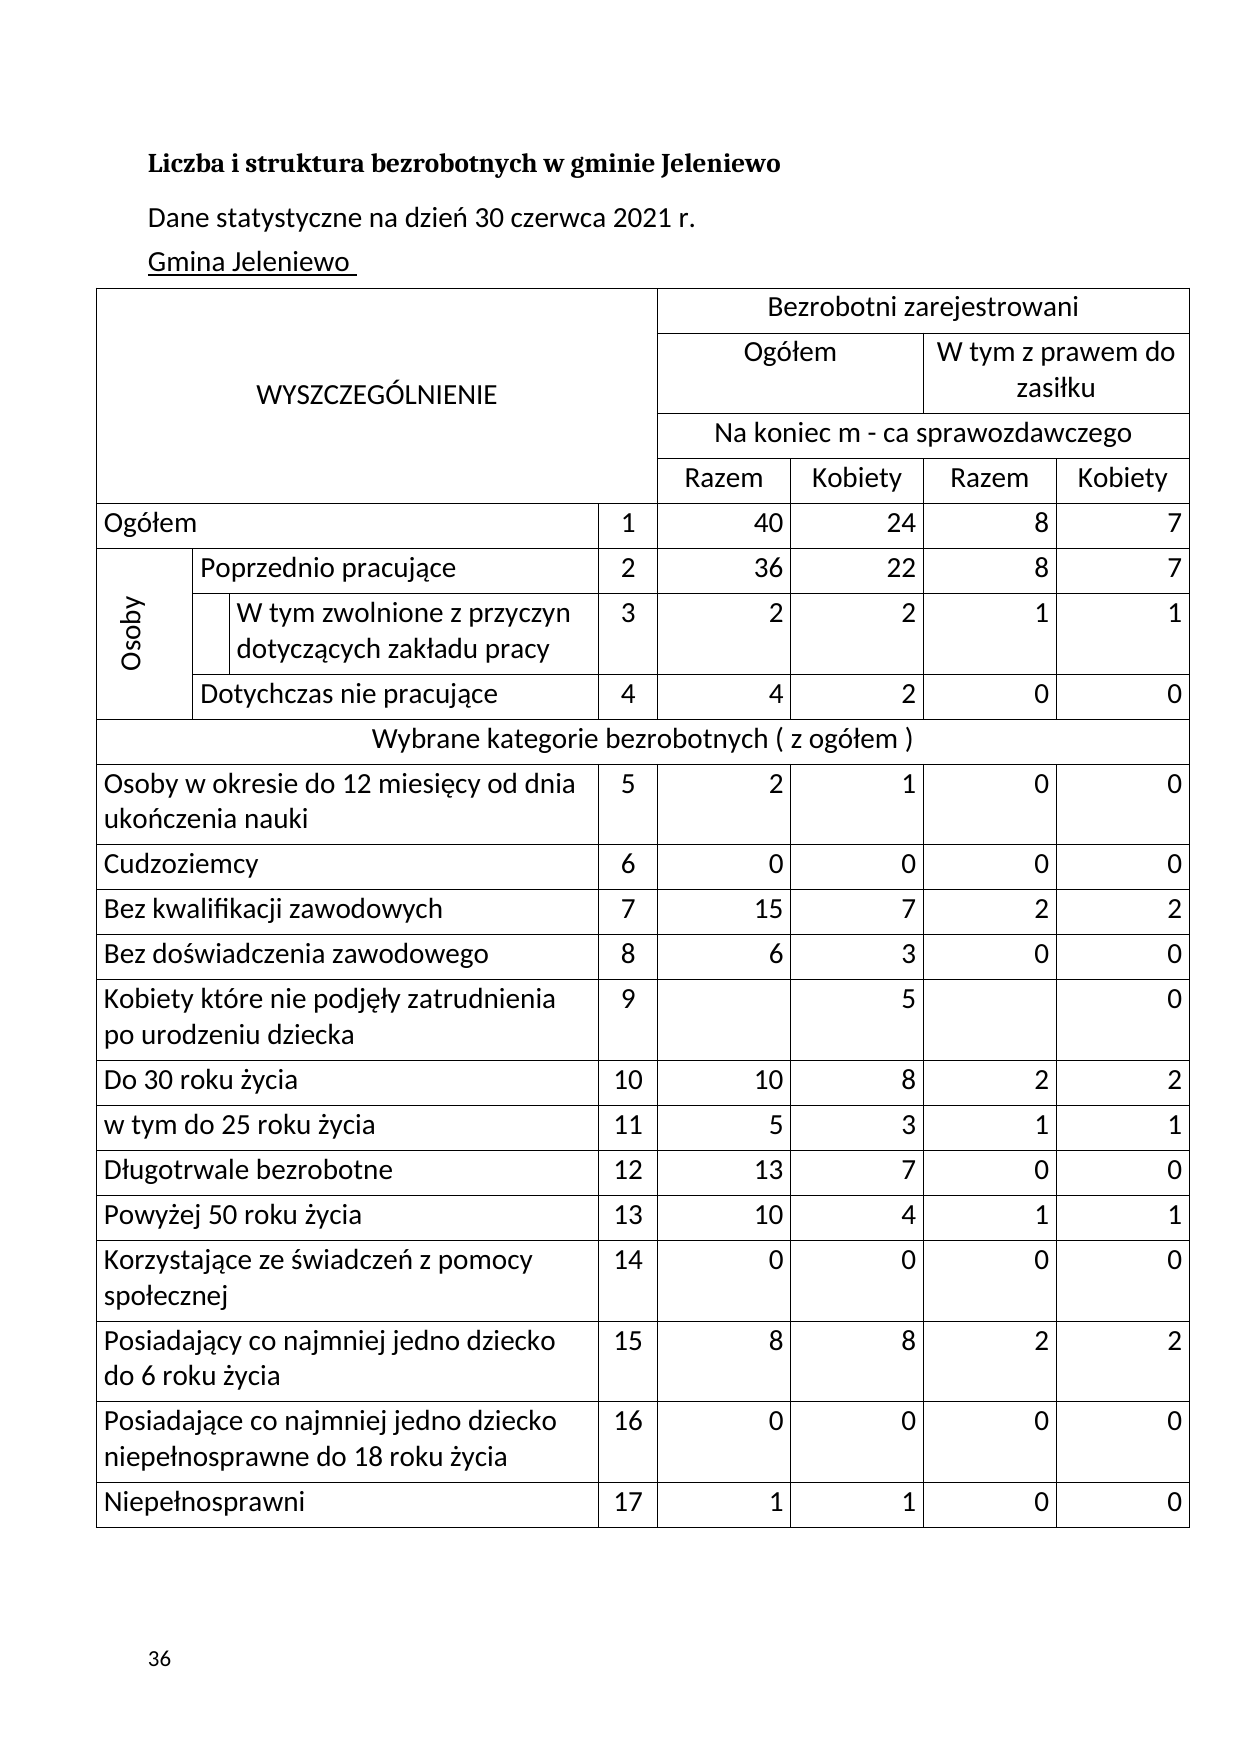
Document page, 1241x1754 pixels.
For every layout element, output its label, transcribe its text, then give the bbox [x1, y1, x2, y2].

table_cell 8 [599, 935, 657, 979]
table_cell 36 [658, 549, 790, 593]
table_cell 2 [1057, 890, 1189, 934]
table_cell 22 [791, 549, 923, 593]
table_cell Korzystające ze świadczeń z pomocy społecznej [97, 1241, 598, 1321]
table_cell 16 [599, 1402, 657, 1482]
table_cell 0 [924, 935, 1056, 979]
table_cell 2 [791, 675, 923, 719]
table_cell 4 [791, 1196, 923, 1240]
table_cell 0 [1057, 935, 1189, 979]
table_cell 0 [658, 1402, 790, 1482]
table_cell 0 [791, 1402, 923, 1482]
table_cell 3 [599, 594, 657, 674]
table_cell Poprzednio pracujące [193, 549, 598, 593]
table_cell 1 [924, 1196, 1056, 1240]
table_cell Osoby [97, 549, 192, 719]
table_cell Ogółem [97, 504, 598, 548]
table_cell 0 [1057, 845, 1189, 889]
table_cell 2 [924, 890, 1056, 934]
table_cell 1 [924, 1106, 1056, 1150]
table_cell 13 [658, 1151, 790, 1195]
table_cell 6 [658, 935, 790, 979]
table_cell Kobiety [1057, 459, 1189, 503]
table_cell 7 [791, 890, 923, 934]
table_cell 8 [791, 1322, 923, 1401]
table_cell 1 [1057, 594, 1189, 674]
table_cell Kobiety [791, 459, 923, 503]
table_cell 1 [924, 594, 1056, 674]
table_cell Wybrane kategorie bezrobotnych ( z ogółem ) [97, 720, 1189, 764]
table_cell 15 [599, 1322, 657, 1401]
table_cell 8 [791, 1061, 923, 1105]
table_cell 6 [599, 845, 657, 889]
table_cell Dotychczas nie pracujące [193, 675, 598, 719]
table_cell 10 [658, 1196, 790, 1240]
table_cell [193, 594, 229, 674]
table_cell 2 [924, 1322, 1056, 1401]
table_cell 0 [1057, 1241, 1189, 1321]
table_cell 0 [1057, 1151, 1189, 1195]
table_cell 2 [1057, 1061, 1189, 1105]
table_cell 5 [791, 980, 923, 1060]
table_cell 3 [791, 935, 923, 979]
table_cell w tym do 25 roku życia [97, 1106, 598, 1150]
table_cell Cudzoziemcy [97, 845, 598, 889]
table_cell 1 [1057, 1196, 1189, 1240]
subtitle Liczba i struktura bezrobotnych w gminie Jeleniewo [148, 148, 1093, 179]
table_cell Bez kwalifikacji zawodowych [97, 890, 598, 934]
table_cell 15 [658, 890, 790, 934]
table_cell 1 [791, 765, 923, 844]
text Gmina Jeleniewo [148, 243, 1093, 279]
table_cell 0 [791, 1241, 923, 1321]
table_cell 11 [599, 1106, 657, 1150]
table_cell 2 [658, 765, 790, 844]
table_cell Osoby w okresie do 12 miesięcy od dnia ukończenia nauki [97, 765, 598, 844]
table_cell [924, 980, 1056, 1060]
table_cell 2 [791, 594, 923, 674]
table_header Bezrobotni zarejestrowani [658, 289, 1189, 332]
table_cell 0 [1057, 765, 1189, 844]
table_cell 0 [924, 1402, 1056, 1482]
table_cell W tym zwolnione z przyczyn dotyczących zakładu pracy [230, 594, 598, 674]
table_cell 2 [924, 1061, 1056, 1105]
table_cell 12 [599, 1151, 657, 1195]
table_cell 0 [658, 1241, 790, 1321]
table_cell 8 [924, 504, 1056, 548]
table_cell Ogółem [658, 334, 923, 413]
table_cell 13 [599, 1196, 657, 1240]
table_cell 0 [791, 845, 923, 889]
table_cell Na koniec m - ca sprawozdawczego [658, 414, 1189, 458]
table_cell [658, 980, 790, 1060]
table_cell 0 [1057, 675, 1189, 719]
table_cell 7 [1057, 504, 1189, 548]
table_cell Bez doświadczenia zawodowego [97, 935, 598, 979]
table_cell 5 [599, 765, 657, 844]
table_cell Niepełnosprawni [97, 1483, 598, 1527]
table_cell 0 [1057, 1402, 1189, 1482]
table_cell 0 [924, 845, 1056, 889]
table_cell 2 [1057, 1322, 1189, 1401]
table_cell 40 [658, 504, 790, 548]
table_cell Powyżej 50 roku życia [97, 1196, 598, 1240]
table_cell 17 [599, 1483, 657, 1527]
table_cell Razem [658, 459, 790, 503]
table_cell 8 [658, 1322, 790, 1401]
table_cell 0 [924, 1483, 1056, 1527]
table_cell 0 [1057, 980, 1189, 1060]
table_cell 0 [924, 1151, 1056, 1195]
table_cell 0 [658, 845, 790, 889]
table_cell Posiadające co najmniej jedno dziecko niepełnosprawne do 18 roku życia [97, 1402, 598, 1482]
table_cell Razem [924, 459, 1056, 503]
table_cell 9 [599, 980, 657, 1060]
table_cell 10 [658, 1061, 790, 1105]
table_cell 7 [791, 1151, 923, 1195]
table_cell 2 [599, 549, 657, 593]
table_cell W tym z prawem do zasiłku [924, 334, 1189, 413]
table_cell 0 [924, 1241, 1056, 1321]
table_cell 8 [924, 549, 1056, 593]
table_cell 24 [791, 504, 923, 548]
table_cell 1 [599, 504, 657, 548]
table_cell 3 [791, 1106, 923, 1150]
table_cell 0 [1057, 1483, 1189, 1527]
table_cell Posiadający co najmniej jedno dziecko do 6 roku życia [97, 1322, 598, 1401]
table_cell 0 [924, 675, 1056, 719]
table_cell Długotrwale bezrobotne [97, 1151, 598, 1195]
table_cell 4 [658, 675, 790, 719]
table_header WYSZCZEGÓLNIENIE [97, 289, 657, 503]
table_cell Kobiety które nie podjęły zatrudnienia po urodzeniu dziecka [97, 980, 598, 1060]
table_cell 1 [658, 1483, 790, 1527]
table_cell 10 [599, 1061, 657, 1105]
table_cell 1 [1057, 1106, 1189, 1150]
table_cell 4 [599, 675, 657, 719]
table_cell Do 30 roku życia [97, 1061, 598, 1105]
table_cell 7 [1057, 549, 1189, 593]
text Dane statystyczne na dzień 30 czerwca 2021 r. [148, 199, 1093, 235]
table_cell 7 [599, 890, 657, 934]
table_cell 5 [658, 1106, 790, 1150]
table_cell 14 [599, 1241, 657, 1321]
table_cell 1 [791, 1483, 923, 1527]
table_cell 0 [924, 765, 1056, 844]
table_cell 2 [658, 594, 790, 674]
